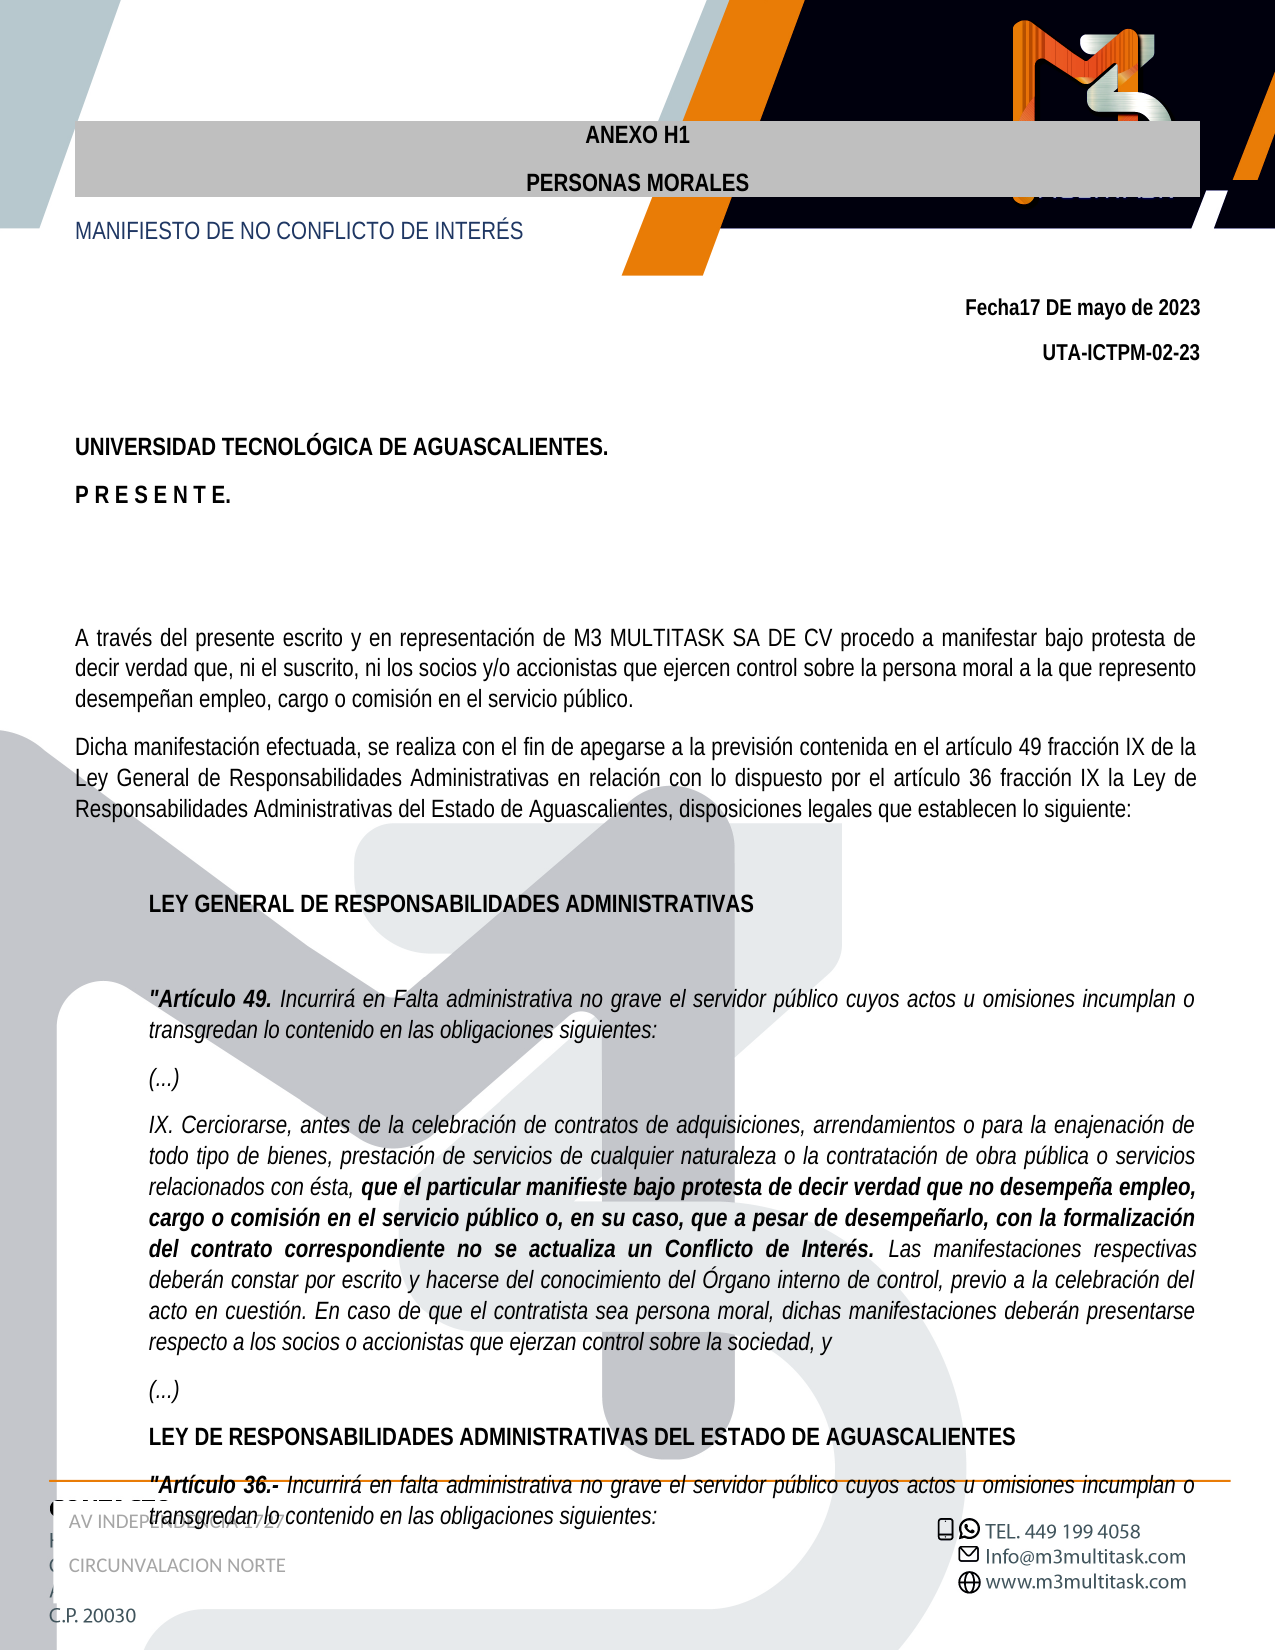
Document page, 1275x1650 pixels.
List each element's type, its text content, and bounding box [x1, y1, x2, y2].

subtitle MANIFIESTO DE NO CONFLICTO DE INTERÉS [75, 216, 1200, 244]
text Fecha17 DE mayo de 2023 [75, 294, 1200, 321]
text UTA-ICTPM-02-23 [75, 339, 1200, 366]
text P R E S E N T E. [75, 480, 1200, 508]
picture [0, 0, 1275, 1650]
text IX. Cerciorarse, antes de la celebración de contratos de adquisiciones, arrendamientos o para la enajenación de todo tipo de bienes, prestación de servicios de cualquier naturaleza o la contratación de obra pública o servicios relacionados con ésta, que el particular manifieste bajo protesta de decir verdad que no desempeña empleo, cargo o comisión en el servicio público o, en su caso, que a pesar de desempeñarlo, con la formalización del contrato correspondiente no se actualiza un Conflicto de Interés. Las manifestaciones respectivas deberán constar por escrito y hacerse del conocimiento del Órgano interno de control, previo a la celebración del acto en cuestión. En caso de que el contratista sea persona moral, dichas manifestaciones deberán presentarse respecto a los socios o accionistas que ejerzan control sobre la sociedad, y [149, 1110, 1200, 1356]
title PERSONAS MORALES [75, 168, 1200, 197]
text LEY GENERAL DE RESPONSABILIDADES ADMINISTRATIVAS [149, 889, 1200, 918]
text "Artículo 49. Incurrirá en Falta administrativa no grave el servidor público cuyos actos u omisiones incumplan o transgredan lo contenido en las obligaciones siguientes: [149, 984, 1200, 1044]
text "Artículo 36.- Incurrirá en falta administrativa no grave el servidor público cuyos actos u omisiones incumplan o transgredan lo contenido en las obligaciones siguientes: [149, 1470, 1200, 1529]
text (...) [149, 1374, 1200, 1403]
text UNIVERSIDAD TECNOLÓGICA DE AGUASCALIENTES. [75, 432, 1200, 461]
text A través del presente escrito y en representación de M3 MULTITASK SA DE CV procedo a manifestar bajo protesta de decir verdad que, ni el suscrito, ni los socios y/o accionistas que ejercen control sobre la persona moral a la que represento desempeñan empleo, cargo o comisión en el servicio público. [75, 622, 1200, 713]
text LEY DE RESPONSABILIDADES ADMINISTRATIVAS DEL ESTADO DE AGUASCALIENTES [149, 1422, 1200, 1451]
text (...) [149, 1063, 1200, 1091]
title ANEXO H1 [75, 121, 1200, 149]
text Dicha manifestación efectuada, se realiza con el fin de apegarse a la previsión contenida en el artículo 49 fracción IX de la Ley General de Responsabilidades Administrativas en relación con lo dispuesto por el artículo 36 fracción IX la Ley de Responsabilidades Administrativas del Estado de Aguascalientes, disposiciones legales que establecen lo siguiente: [75, 732, 1200, 822]
